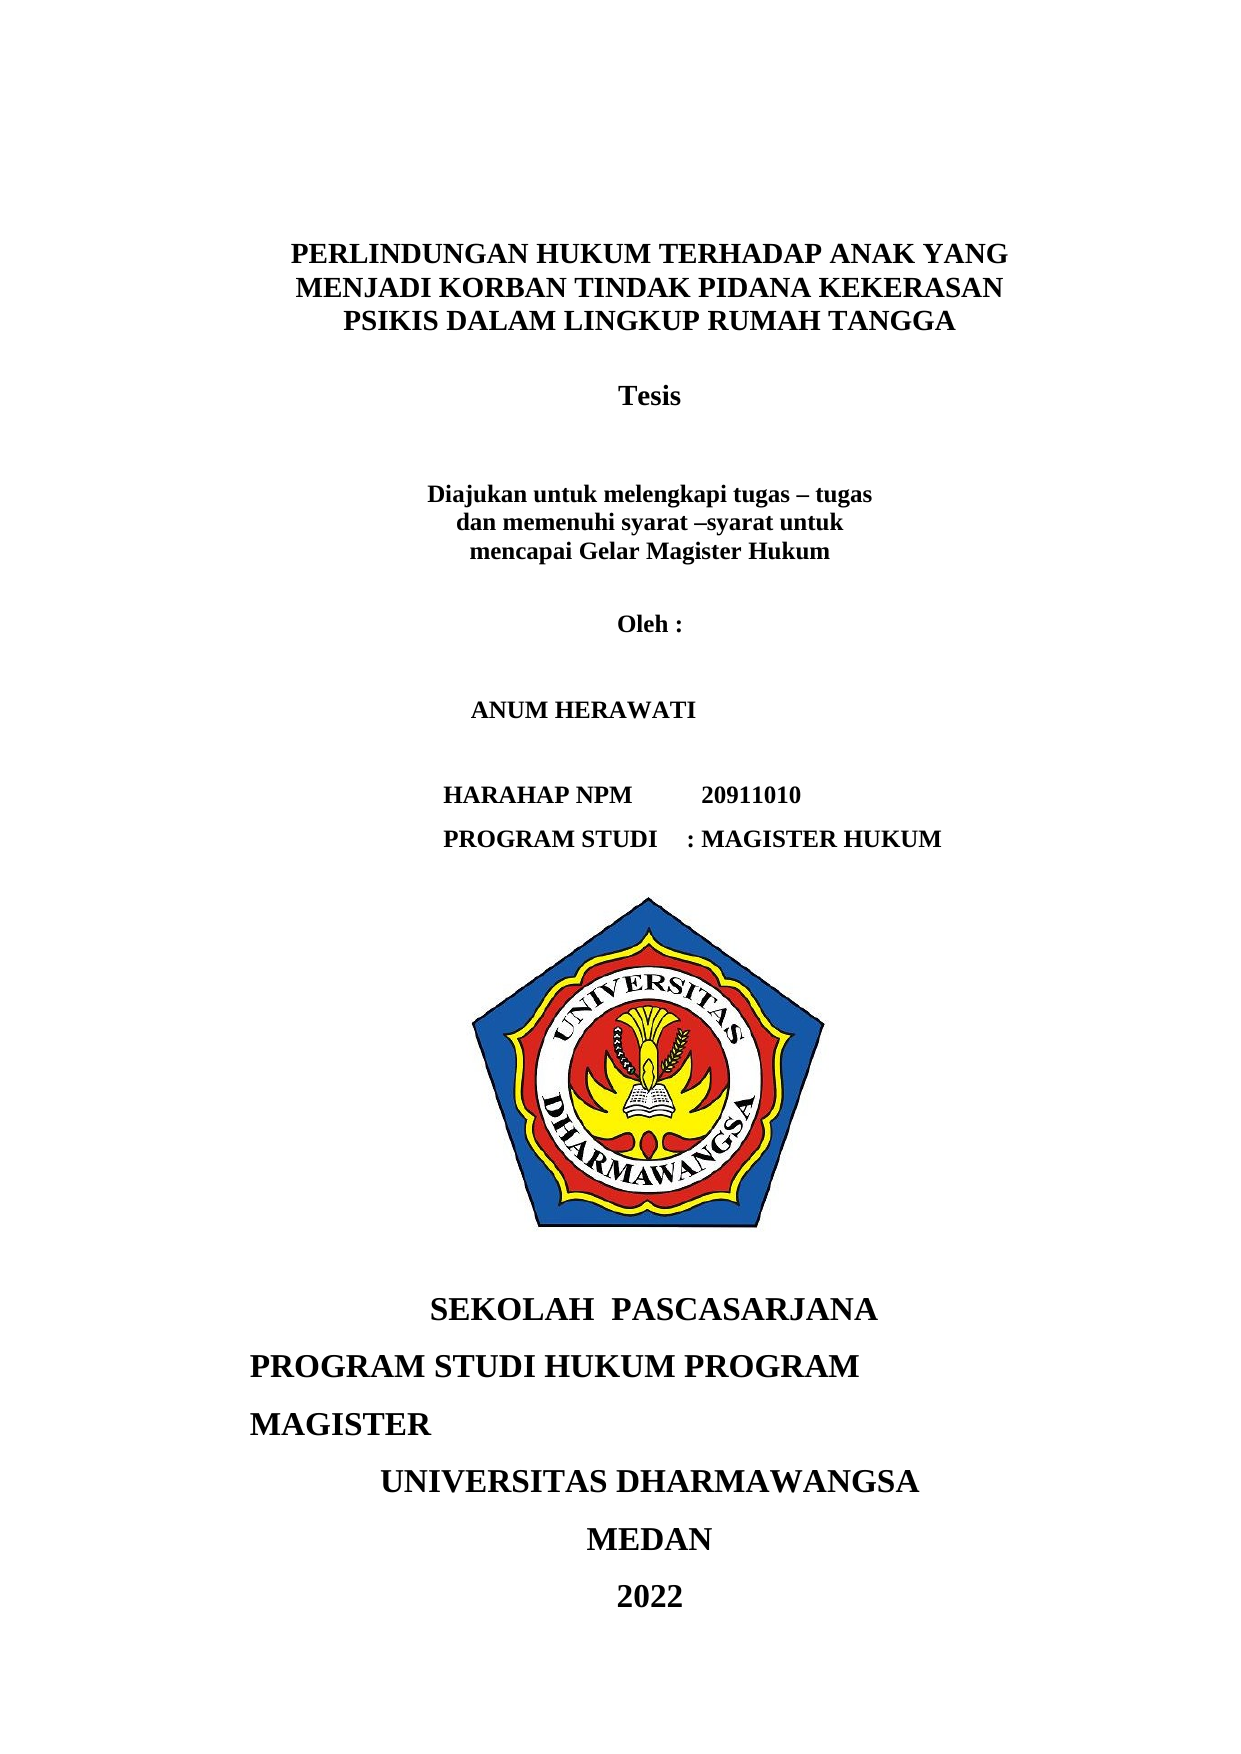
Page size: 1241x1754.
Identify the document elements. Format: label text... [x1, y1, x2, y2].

text SEKOLAH PASCASARJANA PROGRAM STUDI HUKUM PROGRAM MAGISTER [249, 1289, 1049, 1442]
text UNIVERSITAS DHARMAWANGSA MEDAN [380, 1461, 921, 1557]
picture [466, 895, 829, 1232]
text Oleh : [404, 609, 896, 638]
text Tesis [403, 378, 895, 412]
subtitle Diajukan untuk melengkapi tugas – tugas dan memenuhi syarat –syarat untuk mencapai Gelar Magister Hukum [404, 479, 895, 565]
text PROGRAM STUDI : MAGISTER HUKUM [443, 824, 1082, 853]
text 2022 [404, 1576, 896, 1615]
subtitle ANUM HERAWATI HARAHAP NPM 20911010 [443, 638, 828, 809]
